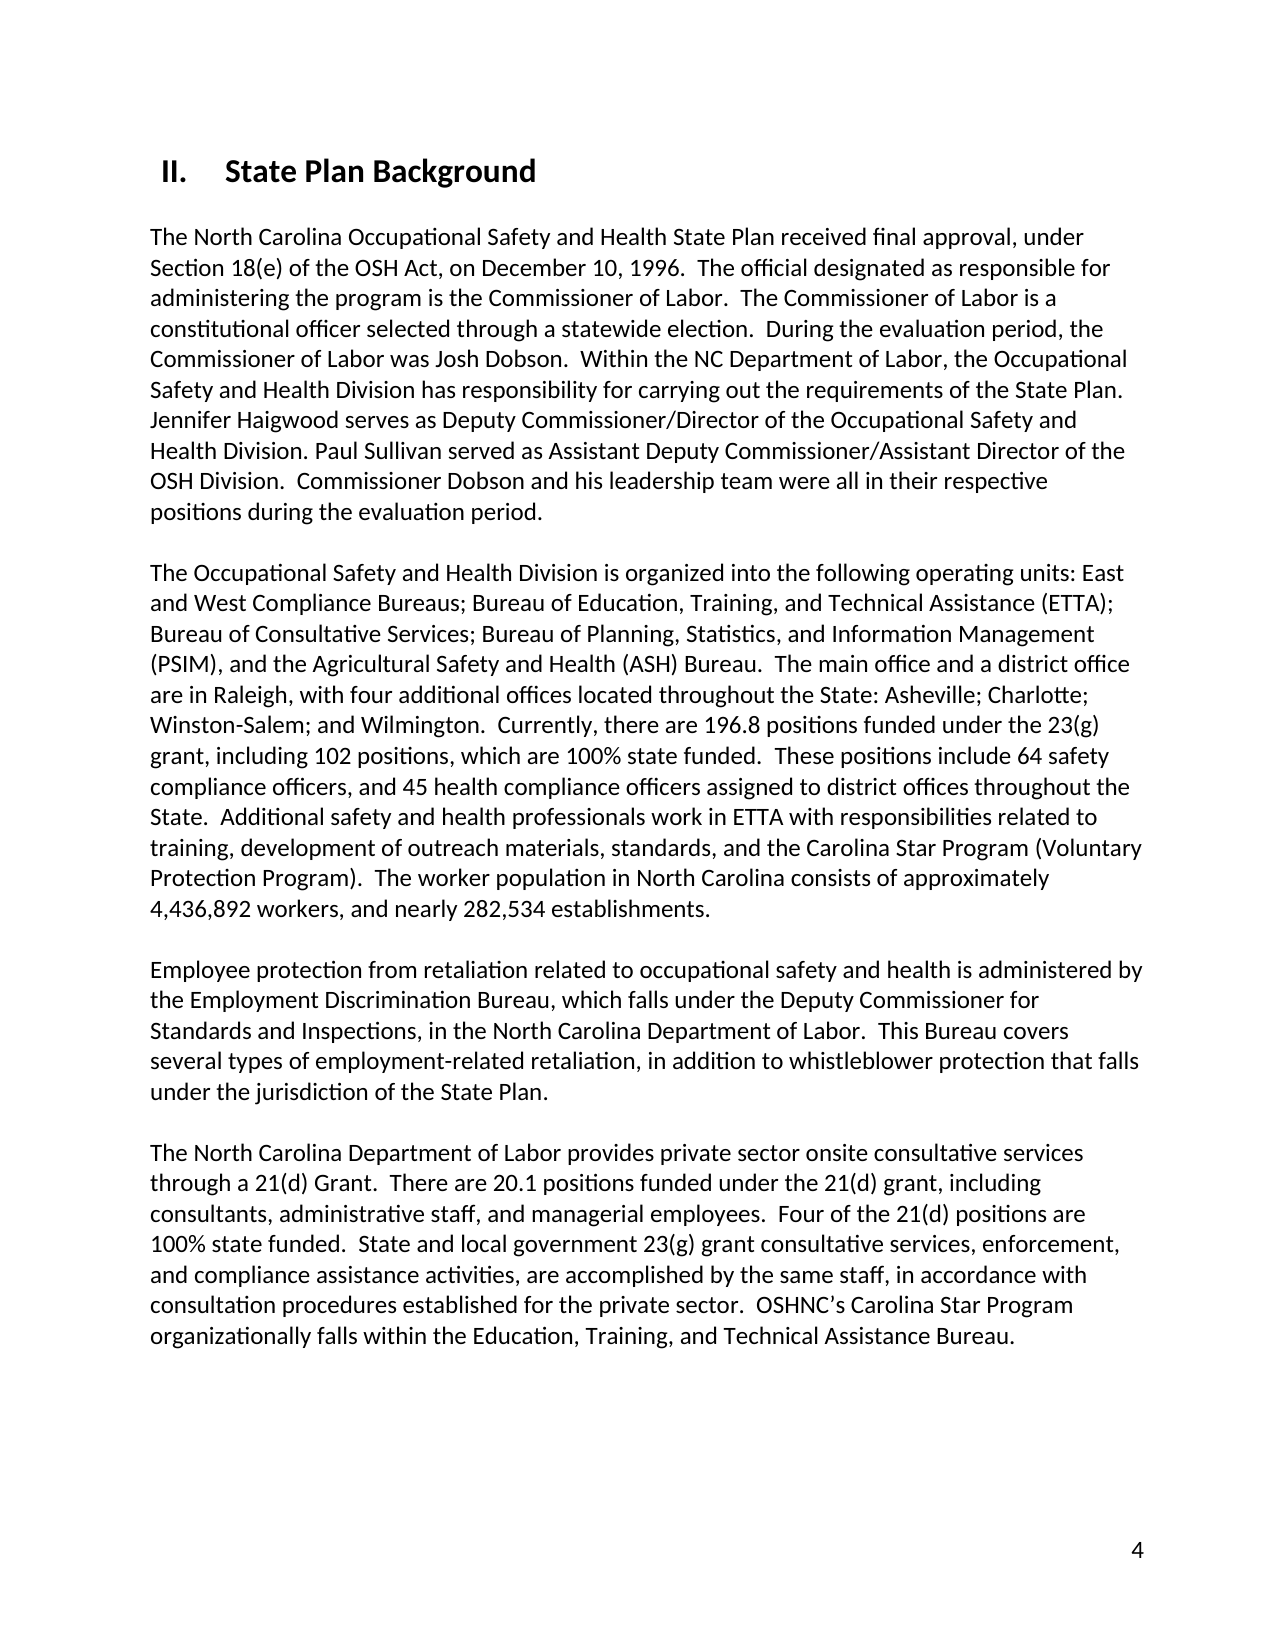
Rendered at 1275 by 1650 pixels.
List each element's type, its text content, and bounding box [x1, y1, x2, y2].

text The North Carolina Department of Labor provides private sector onsite consultative services through a 21(d) Grant. There are 20.1 positions funded under the 21(d) grant, including consultants, administrative staff, and managerial employees. Four of the 21(d) positions are 100% state funded. State and local government 23(g) grant consultative services, enforcement, and compliance assistance activities, are accomplished by the same staff, in accordance with consultation procedures established for the private sector. OSHNC’s Carolina Star Program organizationally falls within the Education, Training, and Technical Assistance Bureau. [150, 1137, 1144, 1351]
text The North Carolina Occupational Safety and Health State Plan received final approval, under Section 18(e) of the OSH Act, on December 10, 1996. The official designated as responsible for administering the program is the Commissioner of Labor. The Commissioner of Labor is a constitutional officer selected through a statewide election. During the evaluation period, the Commissioner of Labor was Josh Dobson. Within the NC Department of Labor, the Occupational Safety and Health Division has responsibility for carrying out the requirements of the State Plan. Jennifer Haigwood serves as Deputy Commissioner/Director of the Occupational Safety and Health Division. Paul Sullivan served as Assistant Deputy Commissioner/Assistant Director of the OSH Division. Commissioner Dobson and his leadership team were all in their respective positions during the evaluation period. [150, 221, 1144, 526]
text Employee protection from retaliation related to occupational safety and health is administered by the Employment Discrimination Bureau, which falls under the Deputy Commissioner for Standards and Inspections, in the North Carolina Department of Labor. This Bureau covers several types of employment-related retaliation, in addition to whistleblower protection that falls under the jurisdiction of the State Plan. [150, 954, 1144, 1106]
subtitle State Plan Background [187, 150, 1144, 191]
text The Occupational Safety and Health Division is organized into the following operating units: East and West Compliance Bureaus; Bureau of Education, Training, and Technical Assistance (ETTA); Bureau of Consultative Services; Bureau of Planning, Statistics, and Information Management (PSIM), and the Agricultural Safety and Health (ASH) Bureau. The main office and a district office are in Raleigh, with four additional offices located throughout the State: Asheville; Charlotte; Winston-Salem; and Wilmington. Currently, there are 196.8 positions funded under the 23(g) grant, including 102 positions, which are 100% state funded. These positions include 64 safety compliance officers, and 45 health compliance officers assigned to district offices throughout the State. Additional safety and health professionals work in ETTA with responsibilities related to training, development of outreach materials, standards, and the Carolina Star Program (Voluntary Protection Program). The worker population in North Carolina consists of approximately 4,436,892 workers, and nearly 282,534 establishments. [150, 557, 1144, 923]
